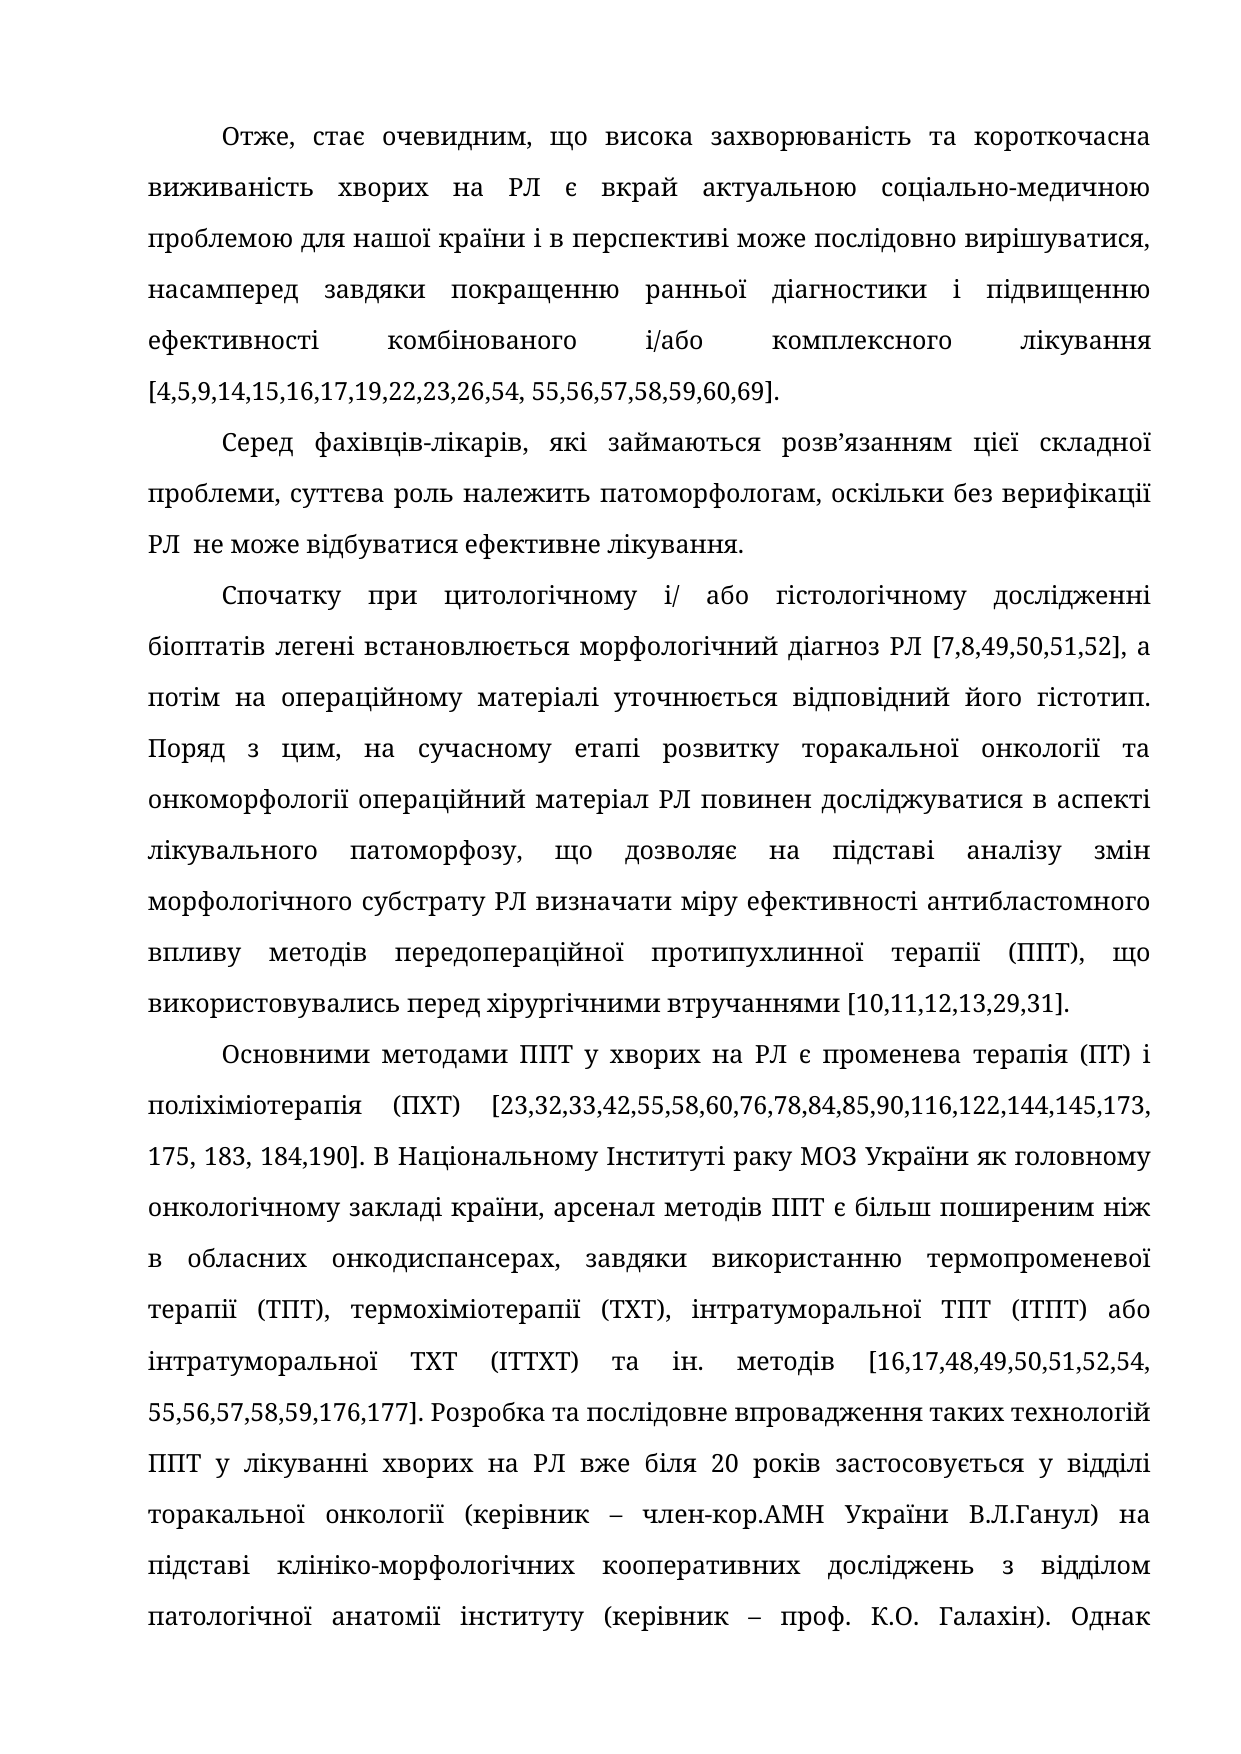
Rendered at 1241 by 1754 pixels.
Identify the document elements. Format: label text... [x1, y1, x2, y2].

text Спочатку при цитологічному і/ або гістологічному дослідженні біоптатів легені встановлюється морфологічний діагноз РЛ [7,8,49,50,51,52], а потім на операційному матеріалі уточнюється відповідний його гістотип. Поряд з цим, на сучасному етапі розвитку торакальної онкології та онкоморфології операційний матеріал РЛ повинен досліджуватися в аспекті лікувального патоморфозу, що дозволяє на підставі аналізу змін морфологічного субстрату РЛ визначати міру ефективності антибластомного впливу методів передопераційної протипухлинної терапії (ППТ), що використовувались перед хірургічними втручаннями [10,11,12,13,29,31]. [148, 577, 1152, 1020]
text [148, 1037, 1152, 1632]
text Отже, стає очевидним, що висока захворюваність та короткочасна виживаність хворих на РЛ є вкрай актуальною соціально-медичною проблемою для нашої країни і в перспективі може послідовно вирішуватися, насамперед завдяки покращенню ранньої діагностики і підвищенню ефективності комбінованого і/або комплексного лікування [4,5,9,14,15,16,17,19,22,23,26,54, 55,56,57,58,59,60,69]. [148, 118, 1152, 407]
text Серед фахівців-лікарів, які займаються розв’язанням цієї складної проблеми, суттєва роль належить патоморфологам, оскільки без верифікації РЛ не може відбуватися ефективне лікування. [148, 424, 1152, 561]
